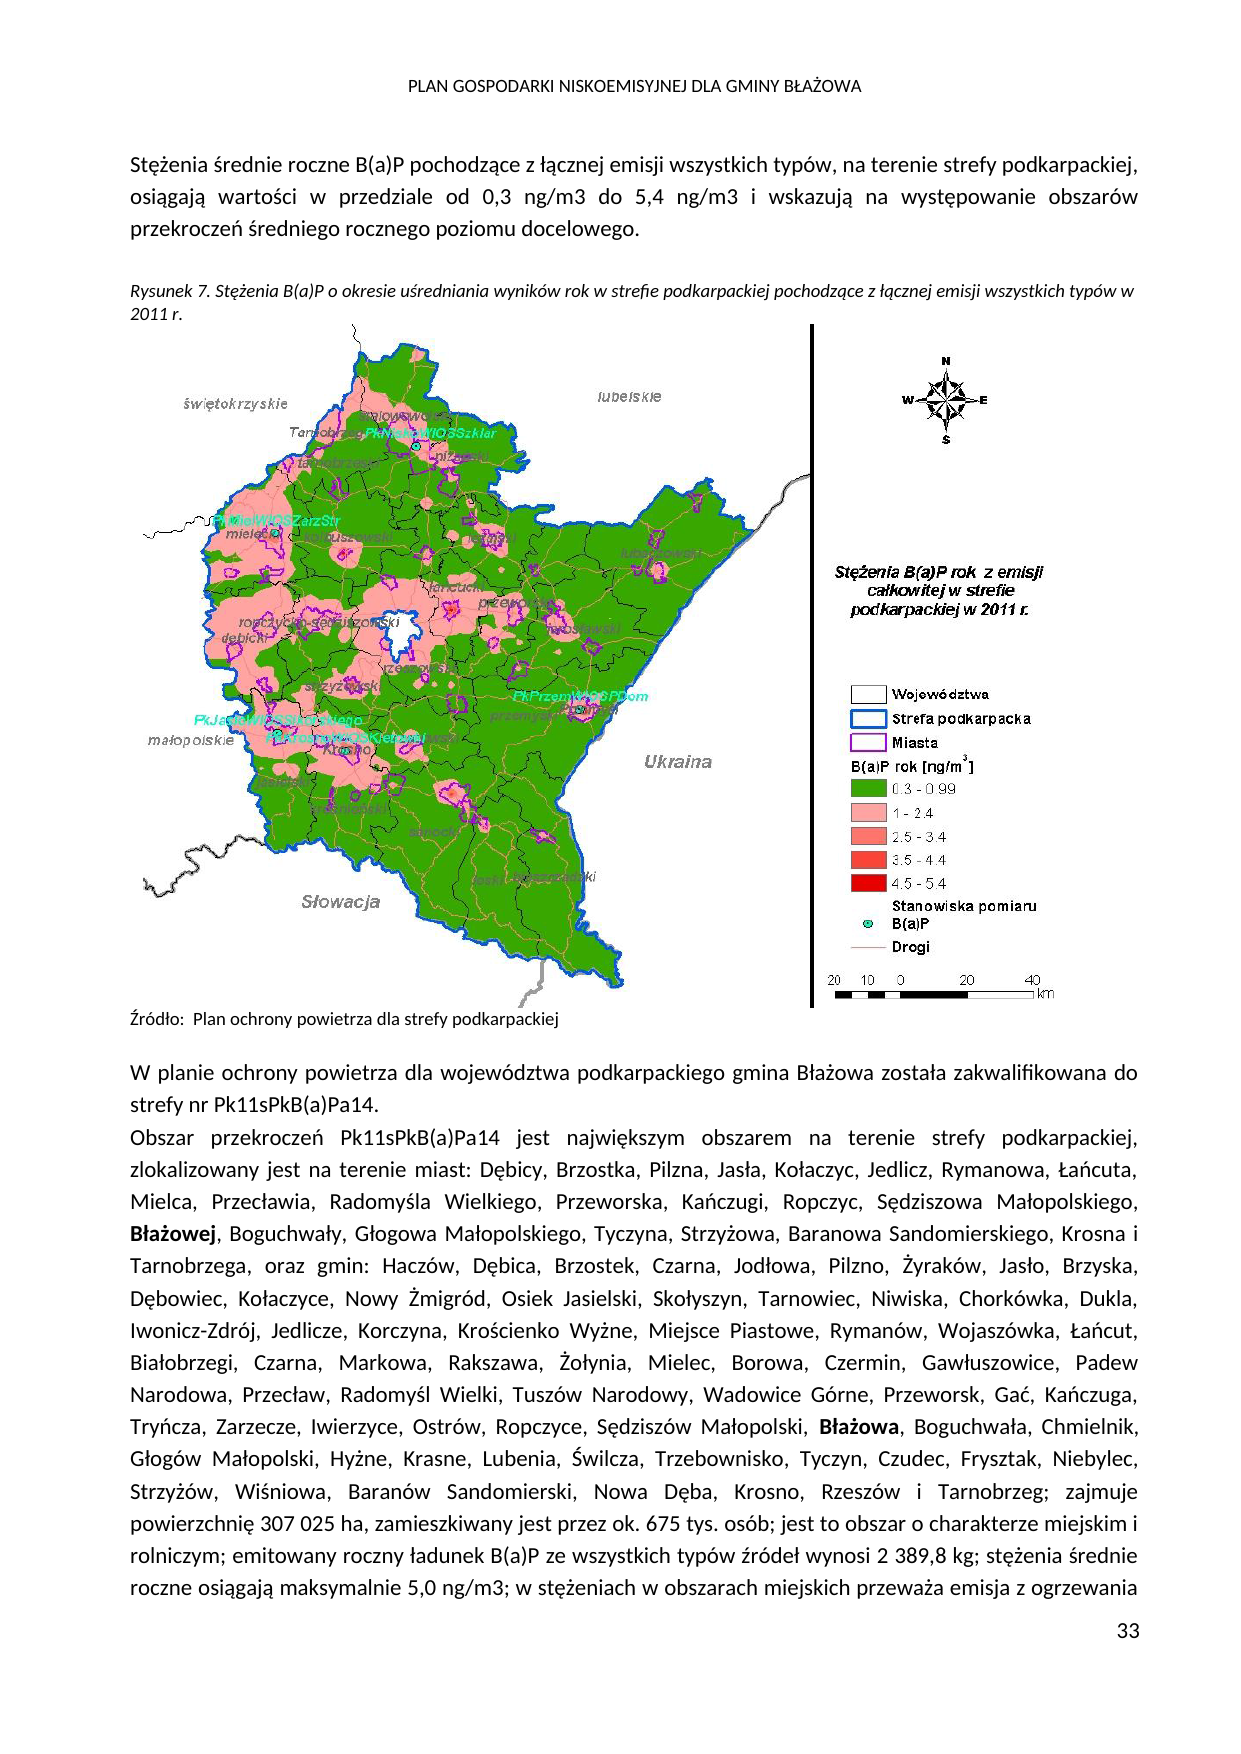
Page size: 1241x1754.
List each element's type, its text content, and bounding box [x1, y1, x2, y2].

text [130, 1123, 1140, 1601]
picture [129, 324, 1066, 1008]
text W planie ochrony powietrza dla województwa podkarpackiego gmina Błażowa została zakwalifikowana do strefy nr Pk11sPkB(a)Pa14. [130, 1058, 1140, 1118]
text Rysunek 7. Stężenia B(a)P o okresie uśredniania wyników rok w strefie podkarpackiej pochodzące z łącznej emisji wszystkich typów w 2011 r. [130, 279, 1140, 324]
text Stężenia średnie roczne B(a)P pochodzące z łącznej emisji wszystkich typów, na terenie strefy podkarpackiej, osiągają wartości w przedziale od 0,3 ng/m3 do 5,4 ng/m3 i wskazują na występowanie obszarów przekroczeń średniego rocznego poziomu docelowego. [130, 150, 1140, 242]
text Źródło: Plan ochrony powietrza dla strefy podkarpackiej [130, 1007, 1140, 1030]
